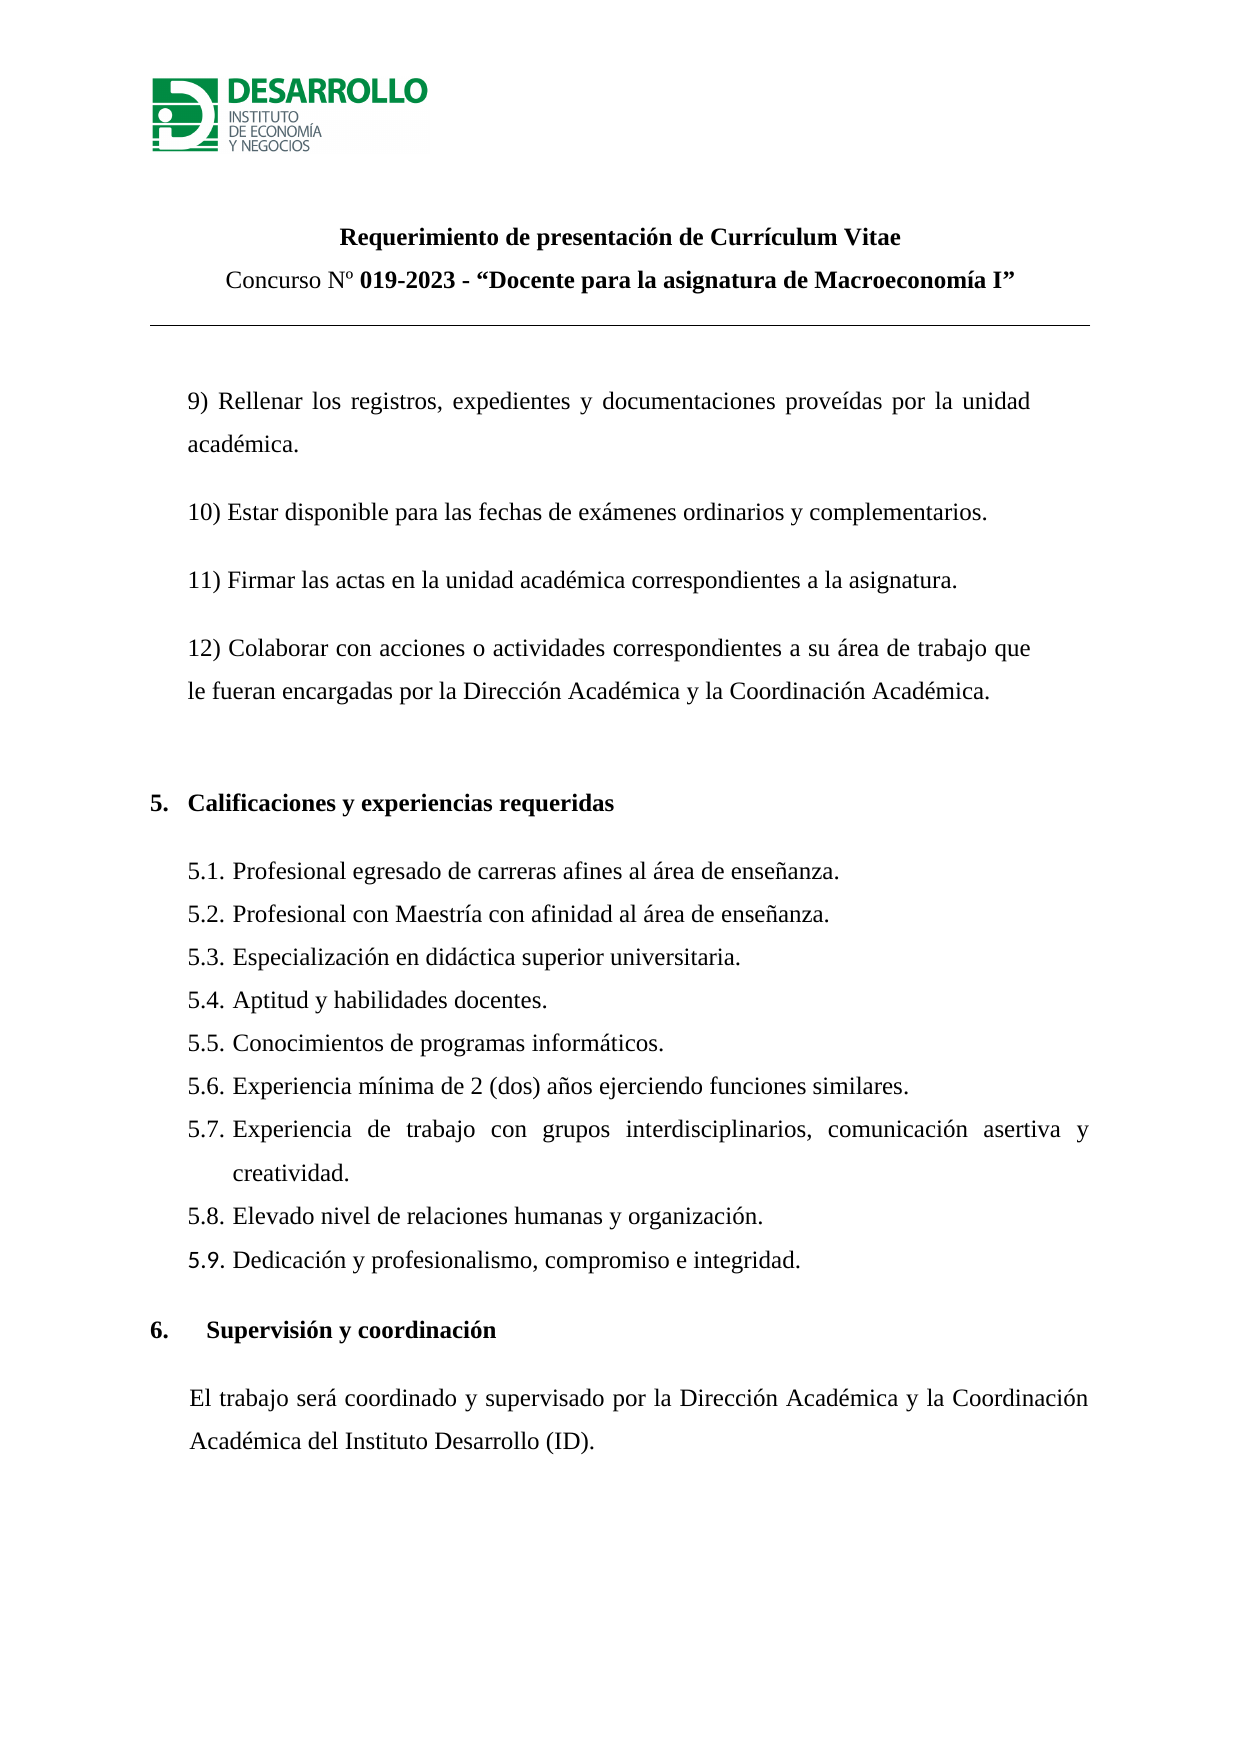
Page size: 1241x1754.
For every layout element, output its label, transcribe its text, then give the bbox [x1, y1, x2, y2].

list Profesional con Maestría con afinidad al área de enseñanza. [187, 899, 1090, 928]
list Elevado nivel de relaciones humanas y organización. [187, 1201, 1090, 1229]
list Profesional egresado de carreras afines al área de enseñanza. [187, 856, 1090, 884]
list Conocimientos de programas informáticos. [187, 1028, 1090, 1057]
text 9) Rellenar los registros, expedientes y documentaciones proveídas por la unidad académica. [187, 386, 1032, 458]
text 12) Colaborar con acciones o actividades correspondientes a su área de trabajo que le fueran encargadas por la Dirección Académica y la Coordinación Académica. [187, 633, 1032, 705]
list Aptitud y habilidades docentes. [187, 985, 1090, 1014]
list Experiencia mínima de 2 (dos) años ejerciendo funciones similares. [187, 1071, 1090, 1100]
subtitle Calificaciones y experiencias requeridas [150, 788, 1090, 816]
list Especialización en didáctica superior universitaria. [187, 942, 1090, 971]
text 11) Firmar las actas en la unidad académica correspondientes a la asignatura. [187, 565, 1032, 594]
list Experiencia de trabajo con grupos interdisciplinarios, comunicación asertiva y creatividad. [187, 1114, 1090, 1186]
list Dedicación y profesionalismo, compromiso e integridad. [187, 1244, 1090, 1274]
picture [150, 76, 430, 154]
list El trabajo será coordinado y supervisado por la Dirección Académica y la Coordinación Académica del Instituto Desarrollo (ID). [189, 1383, 1090, 1455]
subtitle Supervisión y coordinación [150, 1315, 1090, 1343]
text 10) Estar disponible para las fechas de exámenes ordinarios y complementarios. [187, 497, 1032, 526]
